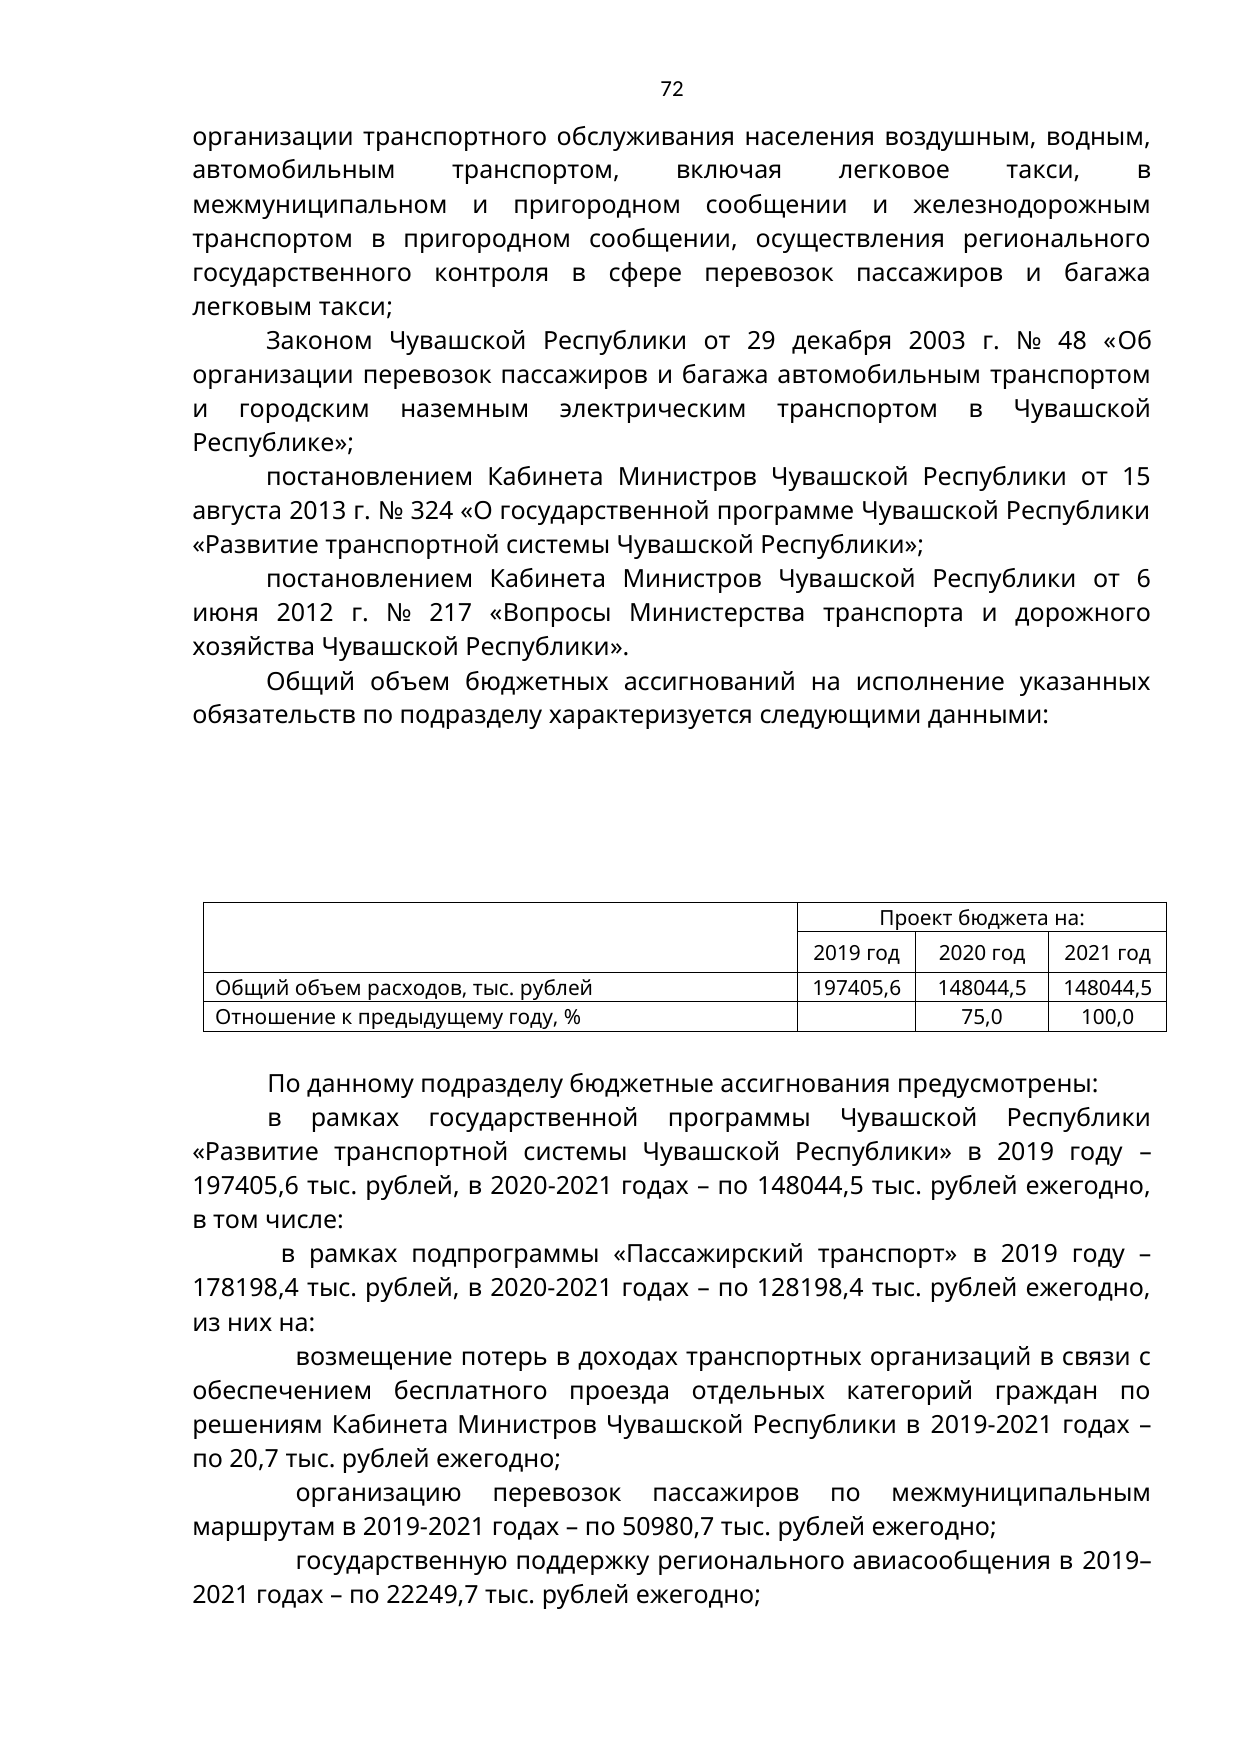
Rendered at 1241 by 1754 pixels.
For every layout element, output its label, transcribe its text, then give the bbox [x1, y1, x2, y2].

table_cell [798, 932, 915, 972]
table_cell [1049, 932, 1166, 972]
text Законом Чувашской Республики от 29 декабря 2003 г. № 48 «Об организации перевозок пассажиров и багажа автомобильным транспортом и городским наземным электрическим транспортом в Чувашской Республике»; [192, 322, 1152, 459]
text постановлением Кабинета Министров Чувашской Республики от 6 июня 2012 г. № 217 «Вопросы Министерства транспорта и дорожного хозяйства Чувашской Республики». [192, 561, 1152, 663]
text в рамках государственной программы Чувашской Республики «Развитие транспортной системы Чувашской Республики» в 2019 году – 197405,6 тыс. рублей, в 2020-2021 годах – по 148044,5 тыс. рублей ежегодно, в том числе: [192, 1100, 1152, 1236]
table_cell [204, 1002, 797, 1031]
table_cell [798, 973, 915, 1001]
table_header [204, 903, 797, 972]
text Общий объем бюджетных ассигнований на исполнение указанных обязательств по подразделу характеризуется следующими данными: [192, 663, 1152, 731]
text По данному подразделу бюджетные ассигнования предусмотрены: [192, 1066, 1152, 1100]
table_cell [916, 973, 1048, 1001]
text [192, 118, 1152, 322]
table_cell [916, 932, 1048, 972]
text организацию перевозок пассажиров по межмуниципальным маршрутам в 2019-2021 годах – по 50980,7 тыс. рублей ежегодно; [192, 1474, 1152, 1543]
text возмещение потерь в доходах транспортных организаций в связи с обеспечением бесплатного проезда отдельных категорий граждан по решениям Кабинета Министров Чувашской Республики в 2019-2021 годах – по 20,7 тыс. рублей ежегодно; [192, 1338, 1152, 1474]
text постановлением Кабинета Министров Чувашской Республики от 15 августа 2013 г. № 324 «О государственной программе Чувашской Республики «Развитие транспортной системы Чувашской Республики»; [192, 459, 1152, 561]
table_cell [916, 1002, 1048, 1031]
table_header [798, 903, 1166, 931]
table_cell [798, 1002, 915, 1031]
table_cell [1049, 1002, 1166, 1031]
text государственную поддержку регионального авиасообщения в 2019–2021 годах – по 22249,7 тыс. рублей ежегодно; [192, 1543, 1152, 1611]
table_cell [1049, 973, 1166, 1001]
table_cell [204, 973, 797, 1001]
text в рамках подпрограммы «Пассажирский транспорт» в 2019 году – 178198,4 тыс. рублей, в 2020-2021 годах – по 128198,4 тыс. рублей ежегодно, из них на: [192, 1236, 1152, 1338]
